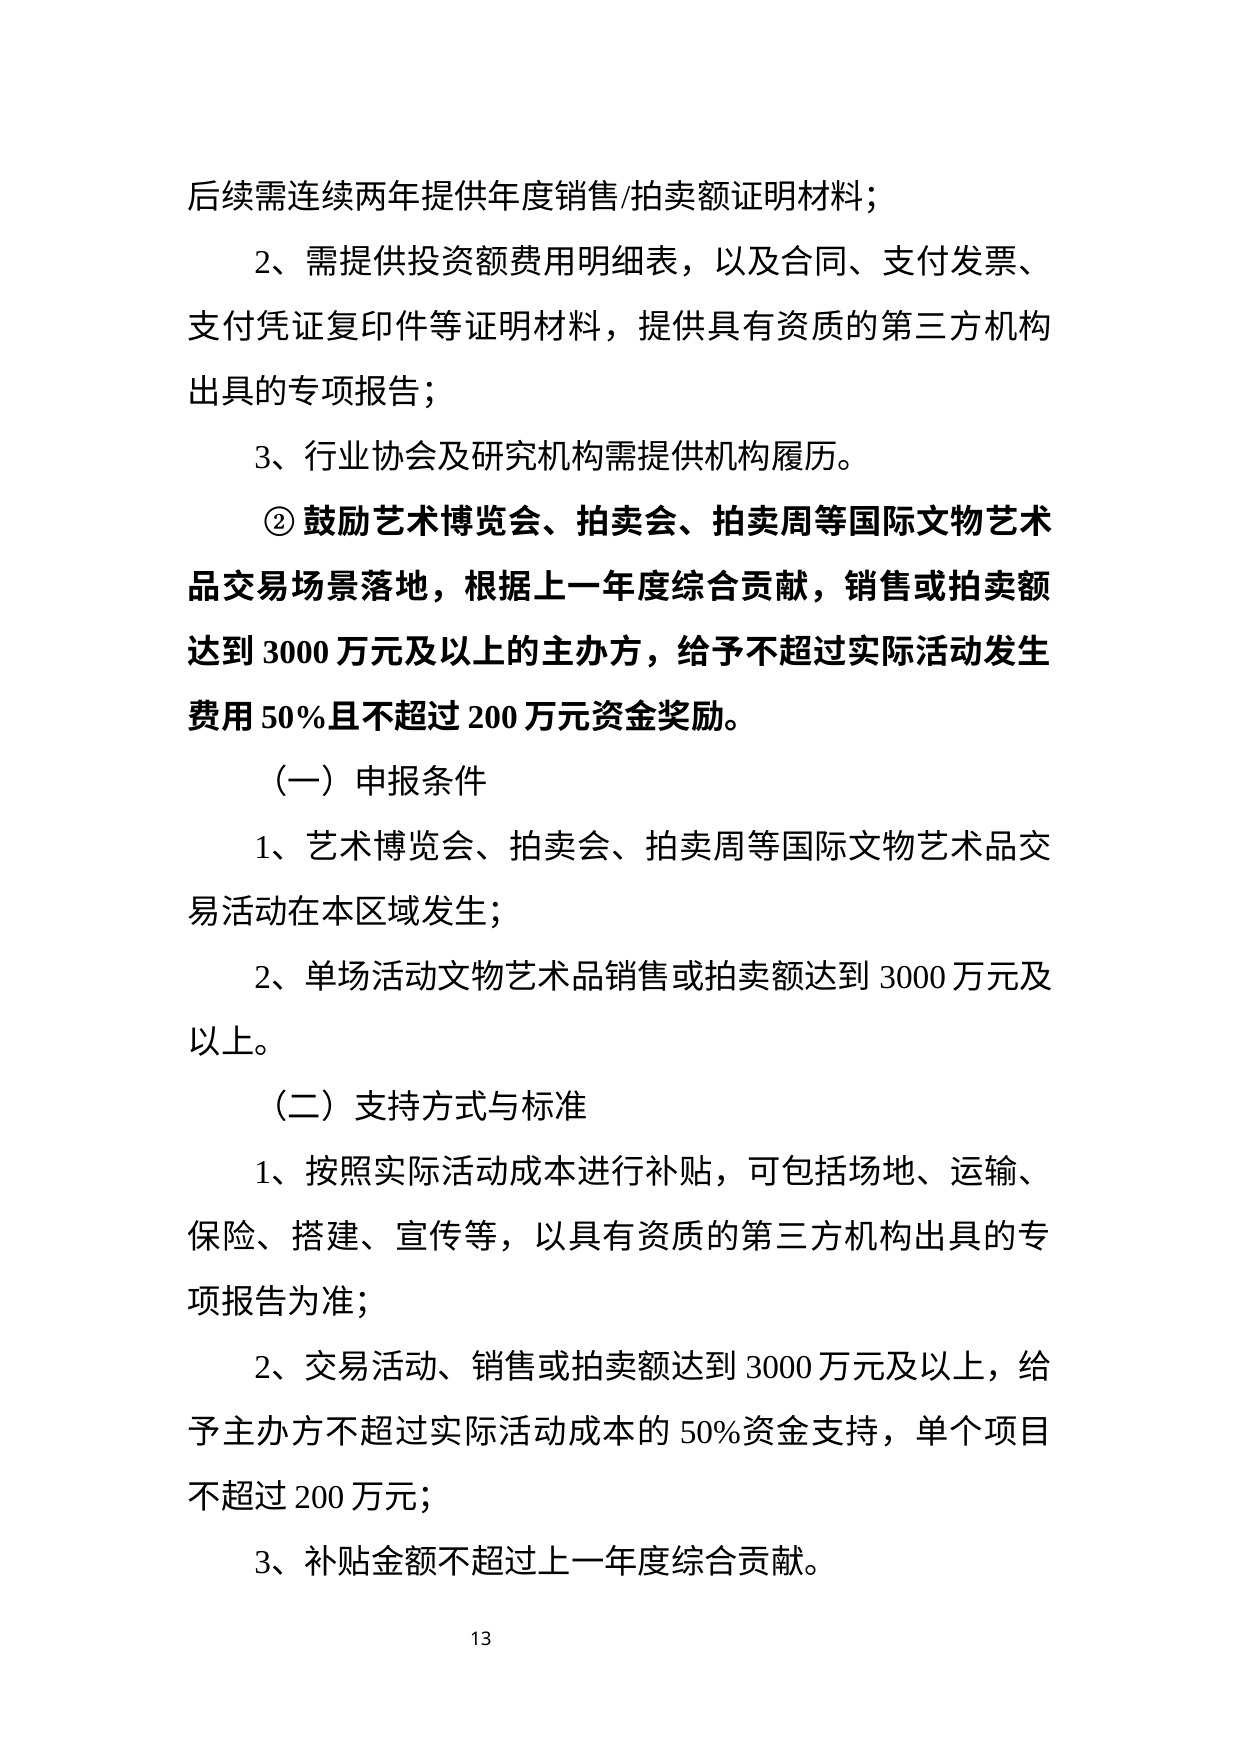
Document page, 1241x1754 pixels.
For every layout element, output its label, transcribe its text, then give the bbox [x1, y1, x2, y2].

text 1、按照实际活动成本进行补贴，可包括场地、运输、保险、搭建、宣传等，以具有资质的第三方机构出具的专项报告为准； [187, 1137, 1053, 1332]
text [187, 162, 1053, 227]
text 3、补贴金额不超过上一年度综合贡献。 [187, 1527, 1053, 1592]
text 2、需提供投资额费用明细表，以及合同、支付发票、支付凭证复印件等证明材料，提供具有资质的第三方机构出具的专项报告； [187, 227, 1053, 422]
text 2、交易活动、销售或拍卖额达到3000万元及以上，给予主办方不超过实际活动成本的50%资金支持，单个项目不超过200万元； [187, 1332, 1053, 1527]
text 1、艺术博览会、拍卖会、拍卖周等国际文物艺术品交易活动在本区域发生； [187, 812, 1053, 942]
text ②鼓励艺术博览会、拍卖会、拍卖周等国际文物艺术品交易场景落地，根据上一年度综合贡献，销售或拍卖额达到3000万元及以上的主办方，给予不超过实际活动发生费用50%且不超过200万元资金奖励。 [187, 487, 1053, 747]
text （二）支持方式与标准 [187, 1072, 1053, 1137]
text 3、行业协会及研究机构需提供机构履历。 [187, 422, 1053, 487]
text （一）申报条件 [187, 747, 1053, 812]
text 2、单场活动文物艺术品销售或拍卖额达到3000万元及以上。 [187, 942, 1053, 1072]
